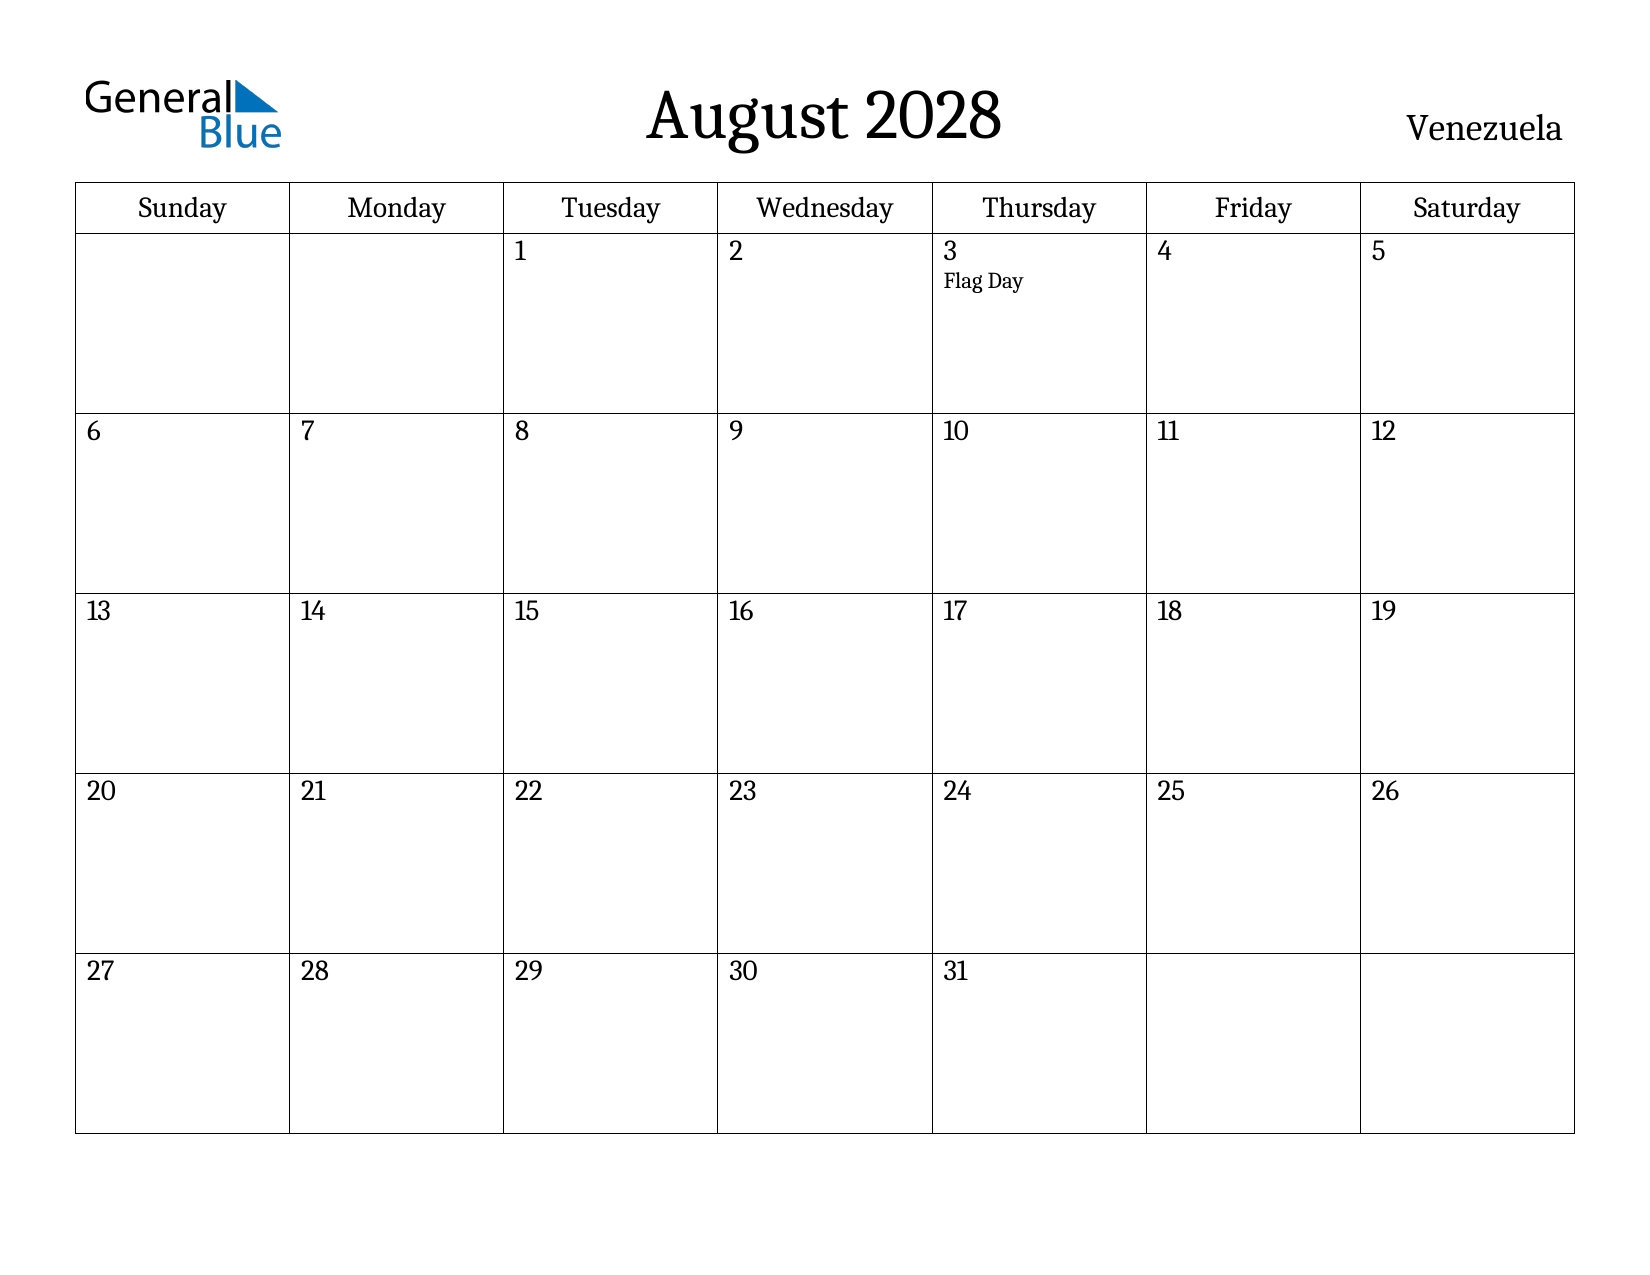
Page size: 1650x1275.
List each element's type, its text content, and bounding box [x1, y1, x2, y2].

table_cell 18 [1147, 594, 1360, 627]
table_cell 27 [76, 954, 289, 987]
table_cell 4 [1147, 234, 1360, 267]
table_cell 20 [76, 774, 289, 807]
table_cell [1147, 808, 1360, 953]
table_cell 7 [290, 414, 503, 447]
table_cell [1147, 988, 1360, 1133]
table_cell [933, 627, 1146, 773]
table_cell [933, 808, 1146, 953]
table_cell [76, 808, 289, 953]
table_cell 2 [718, 234, 932, 267]
table_cell [933, 988, 1146, 1133]
table_cell 13 [76, 594, 289, 627]
table_cell [1147, 448, 1360, 593]
table_cell [1361, 267, 1574, 413]
table_cell [718, 627, 932, 773]
table_cell [504, 267, 717, 413]
table_cell [933, 448, 1146, 593]
table_cell 12 [1361, 414, 1574, 447]
table_cell [1361, 448, 1574, 593]
table_cell [290, 267, 503, 413]
table_cell 19 [1361, 594, 1574, 627]
table_cell [718, 267, 932, 413]
table_cell 9 [718, 414, 932, 447]
table_cell Monday [290, 183, 503, 233]
table_cell 24 [933, 774, 1146, 807]
picture [86, 80, 281, 148]
table_cell 17 [933, 594, 1146, 627]
table_cell 21 [290, 774, 503, 807]
table_cell [290, 234, 503, 267]
table_cell 15 [504, 594, 717, 627]
table_cell Flag Day [933, 267, 1146, 413]
table_header Venezuela [1146, 75, 1574, 182]
table_cell 11 [1147, 414, 1360, 447]
table_cell [76, 988, 289, 1133]
table_cell Wednesday [718, 183, 932, 233]
table_cell [290, 627, 503, 773]
table_cell [504, 627, 717, 773]
table_cell [504, 808, 717, 953]
table_cell 3 [933, 234, 1146, 267]
table_cell [1361, 954, 1574, 987]
table_cell 23 [718, 774, 932, 807]
table_cell 29 [504, 954, 717, 987]
table_cell [718, 448, 932, 593]
table_cell Saturday [1361, 183, 1574, 233]
table_cell 22 [504, 774, 717, 807]
table_cell [1147, 627, 1360, 773]
table_cell [718, 988, 932, 1133]
table_cell [504, 448, 717, 593]
table_cell [1147, 954, 1360, 987]
table_cell [76, 234, 289, 267]
table_cell [76, 267, 289, 413]
table_header August 2028 [504, 75, 1146, 182]
table_cell Friday [1147, 183, 1360, 233]
table_cell 16 [718, 594, 932, 627]
table_cell 31 [933, 954, 1146, 987]
table_cell [1361, 988, 1574, 1133]
table_cell [504, 988, 717, 1133]
table_cell Tuesday [504, 183, 717, 233]
table_cell [290, 448, 503, 593]
table_cell [1361, 627, 1574, 773]
table_cell [290, 988, 503, 1133]
table_cell 10 [933, 414, 1146, 447]
table_cell 30 [718, 954, 932, 987]
table_header [76, 75, 503, 182]
table_cell [76, 627, 289, 773]
table_cell [718, 808, 932, 953]
table_cell 26 [1361, 774, 1574, 807]
table_cell 5 [1361, 234, 1574, 267]
table_cell 28 [290, 954, 503, 987]
table_cell [290, 808, 503, 953]
table_cell 25 [1147, 774, 1360, 807]
table_cell [1361, 808, 1574, 953]
table_cell 6 [76, 414, 289, 447]
table_cell [1147, 267, 1360, 413]
table_cell 8 [504, 414, 717, 447]
table_cell Thursday [933, 183, 1146, 233]
table_cell 1 [504, 234, 717, 267]
table_cell 14 [290, 594, 503, 627]
table_cell [76, 448, 289, 593]
table_cell Sunday [76, 183, 289, 233]
